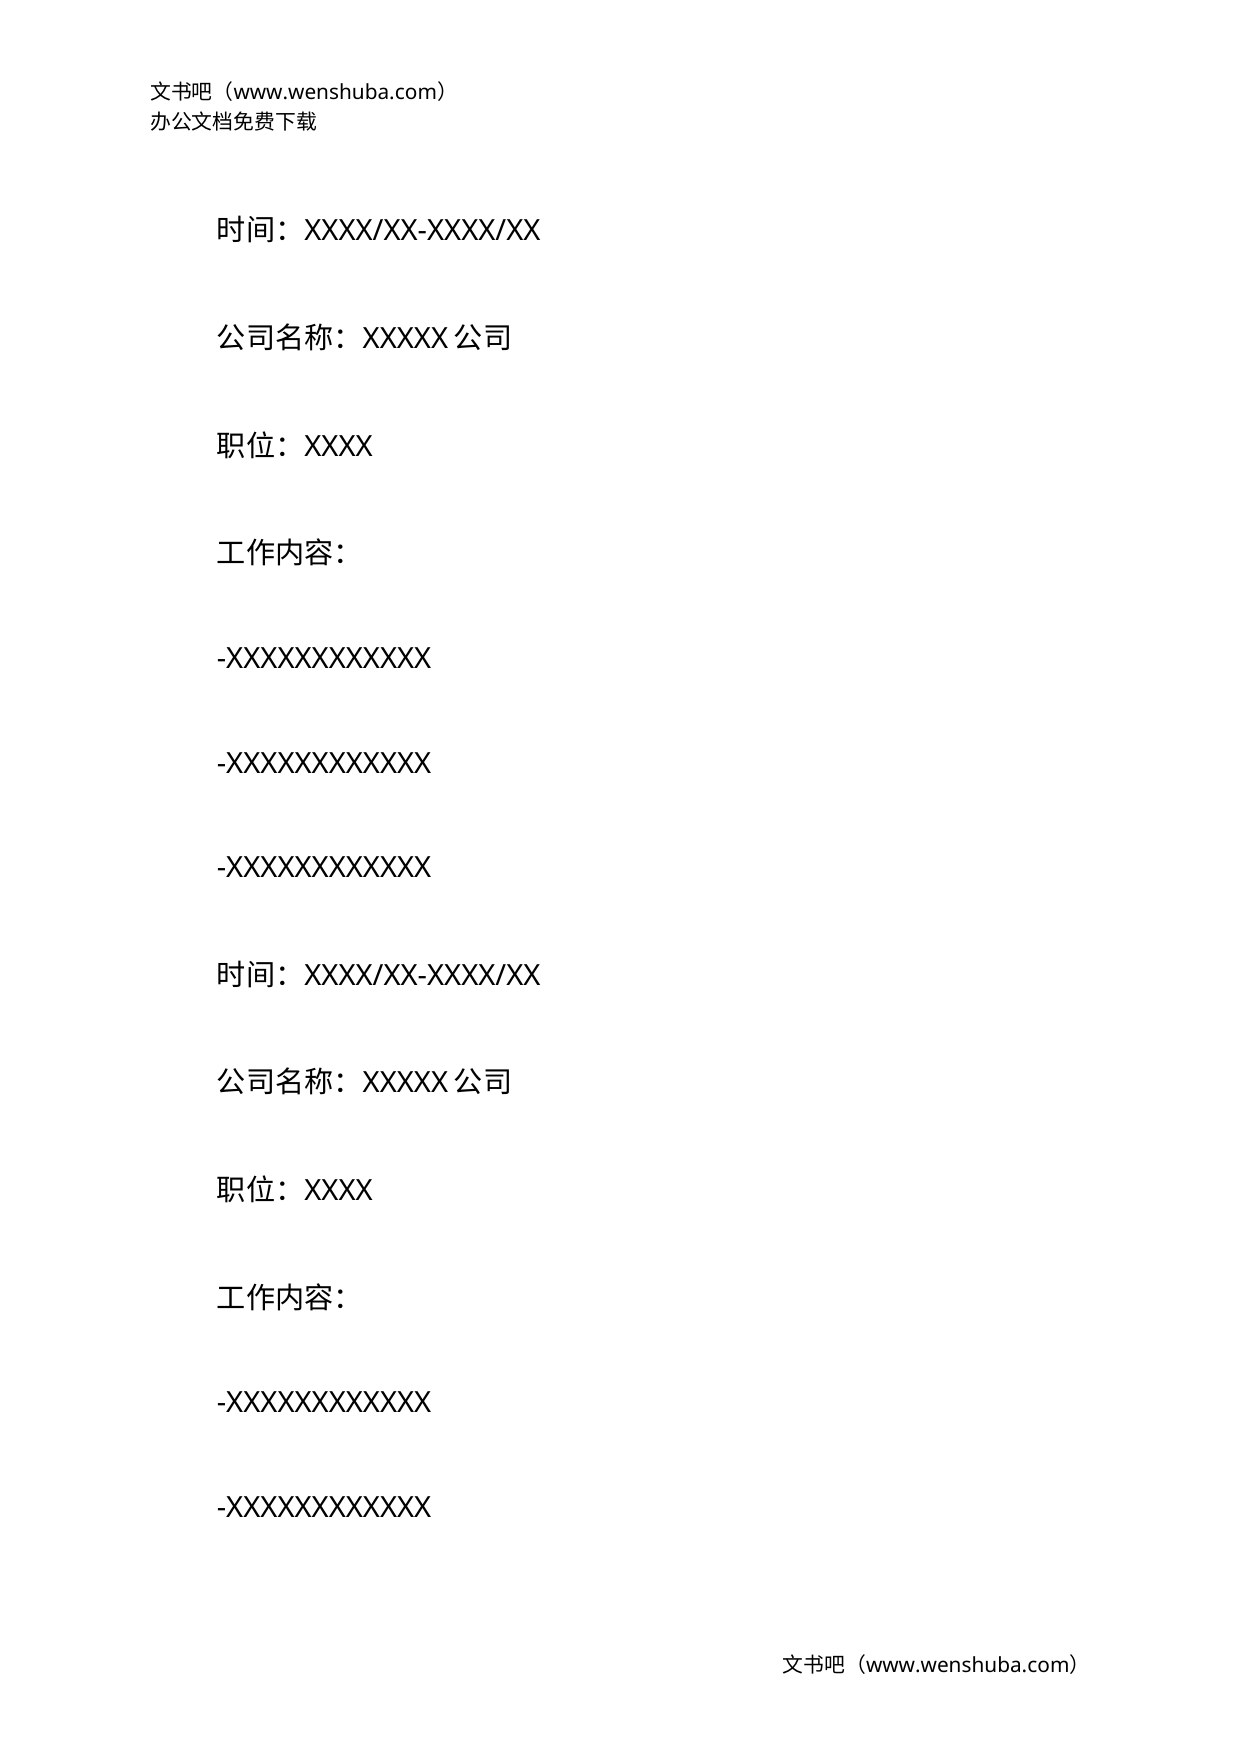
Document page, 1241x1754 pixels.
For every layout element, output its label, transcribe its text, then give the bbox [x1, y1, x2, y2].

text -XXXXXXXXXXXX [150, 1382, 1090, 1421]
text 公司名称：XXXXX公司 [150, 1059, 1090, 1101]
text 时间：XXXX/XX-XXXX/XX [150, 207, 1090, 249]
text -XXXXXXXXXXXX [150, 742, 1090, 782]
text -XXXXXXXXXXXX [150, 1486, 1090, 1526]
text 职位：XXXX [150, 1166, 1090, 1209]
text -XXXXXXXXXXXX [150, 847, 1090, 886]
text 职位：XXXX [150, 422, 1090, 465]
text 时间：XXXX/XX-XXXX/XX [150, 951, 1090, 993]
text 工作内容： [150, 1274, 1090, 1316]
text 公司名称：XXXXX公司 [150, 314, 1090, 357]
text 工作内容： [150, 530, 1090, 572]
text -XXXXXXXXXXXX [150, 638, 1090, 677]
